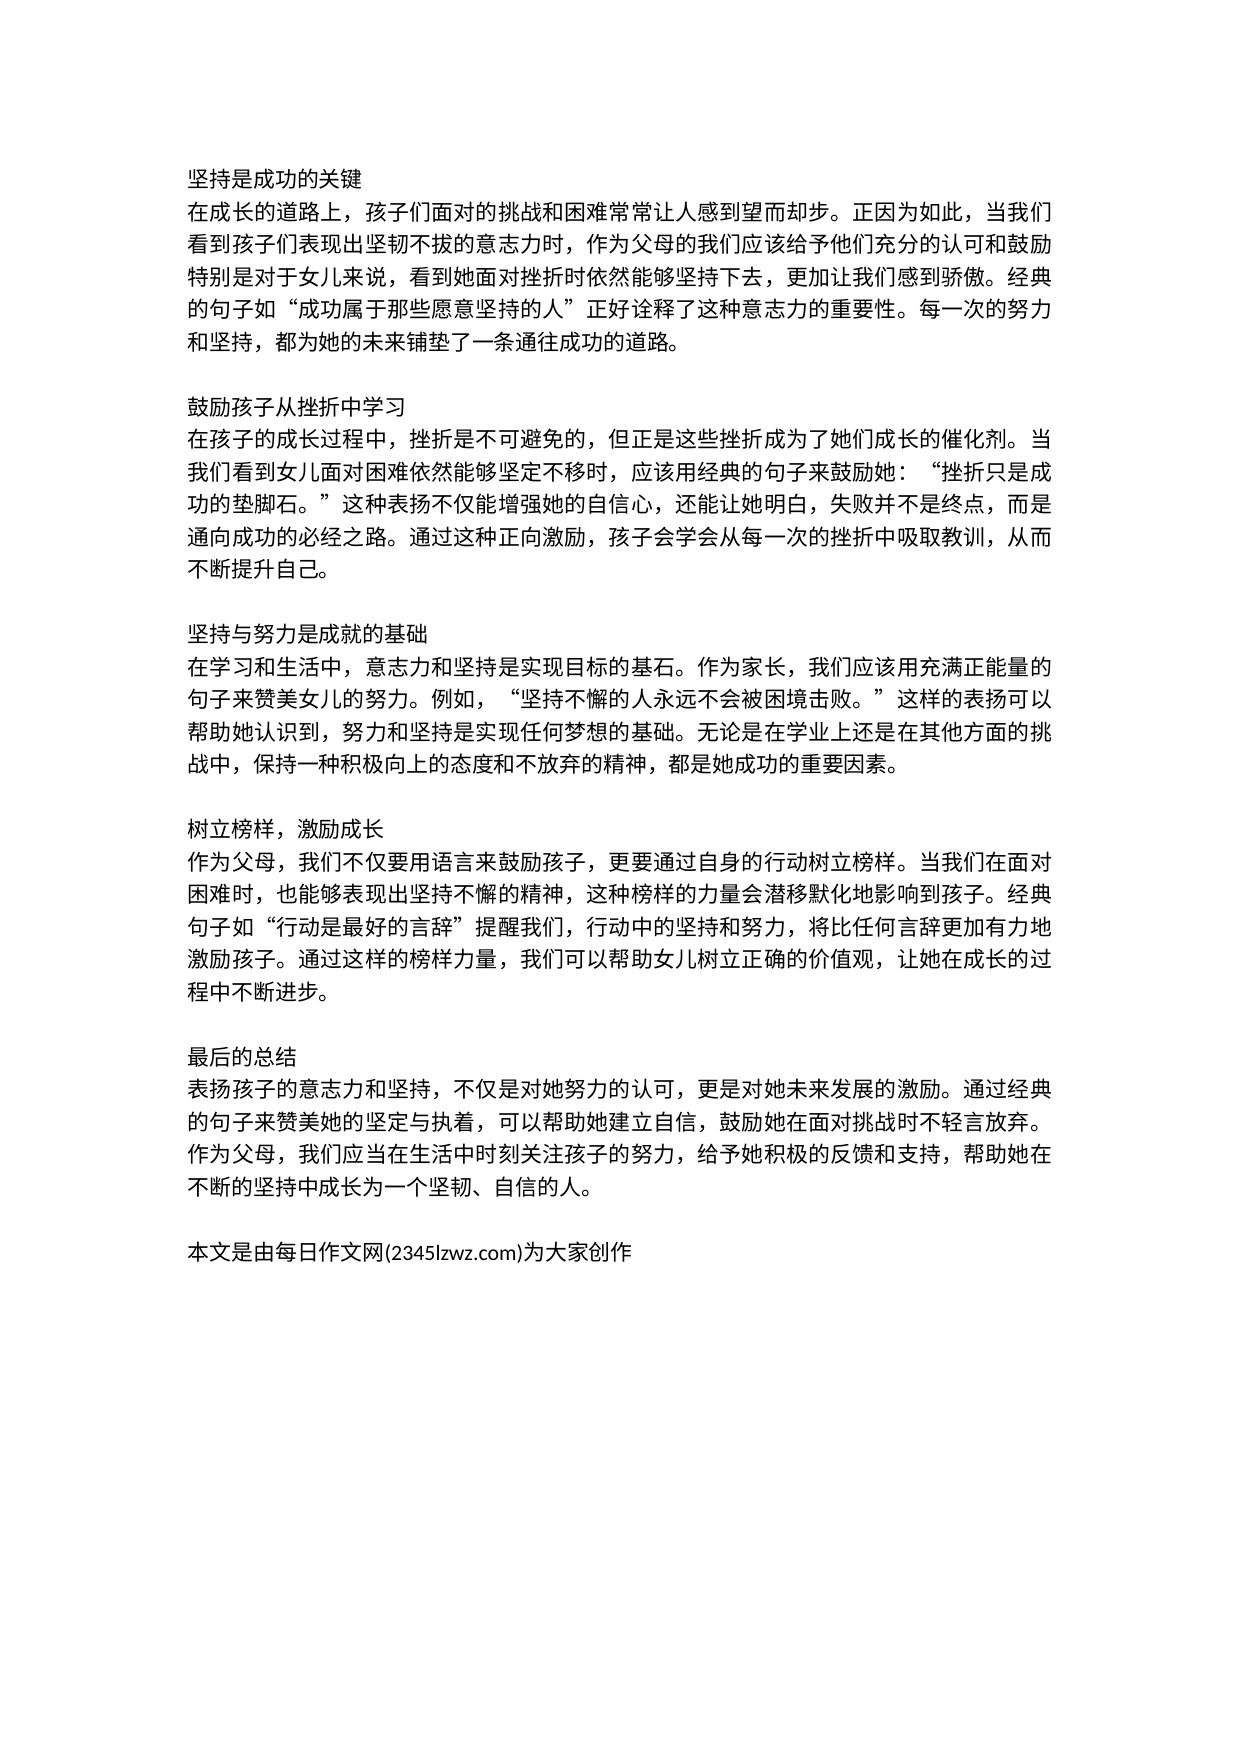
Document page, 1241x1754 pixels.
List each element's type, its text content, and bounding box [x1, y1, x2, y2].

text 坚持是成功的关键 [187, 162, 1053, 194]
text 最后的总结 [187, 1039, 1053, 1072]
text 在孩子的成长过程中，挫折是不可避免的，但正是这些挫折成为了她们成长的催化剂。当我们看到女儿面对困难依然能够坚定不移时，应该用经典的句子来鼓励她：“挫折只是成功的垫脚石。”这种表扬不仅能增强她的自信心，还能让她明白，失败并不是终点，而是通向成功的必经之路。通过这种正向激励，孩子会学会从每一次的挫折中吸取教训，从而不断提升自己。 [187, 422, 1053, 584]
text 树立榜样，激励成长 [187, 812, 1053, 844]
text 本文是由每日作文网(2345lzwz.com)为大家创作 [187, 1234, 1053, 1267]
text 坚持与努力是成就的基础 [187, 617, 1053, 649]
text 鼓励孩子从挫折中学习 [187, 389, 1053, 422]
text 表扬孩子的意志力和坚持，不仅是对她努力的认可，更是对她未来发展的激励。通过经典的句子来赞美她的坚定与执着，可以帮助她建立自信，鼓励她在面对挑战时不轻言放弃。作为父母，我们应当在生活中时刻关注孩子的努力，给予她积极的反馈和支持，帮助她在不断的坚持中成长为一个坚韧、自信的人。 [187, 1072, 1053, 1202]
text 在成长的道路上，孩子们面对的挑战和困难常常让人感到望而却步。正因为如此，当我们看到孩子们表现出坚韧不拔的意志力时，作为父母的我们应该给予他们充分的认可和鼓励。特别是对于女儿来说，看到她面对挫折时依然能够坚持下去，更加让我们感到骄傲。经典的句子如“成功属于那些愿意坚持的人”正好诠释了这种意志力的重要性。每一次的努力和坚持，都为她的未来铺垫了一条通往成功的道路。 [187, 194, 1053, 357]
text 在学习和生活中，意志力和坚持是实现目标的基石。作为家长，我们应该用充满正能量的句子来赞美女儿的努力。例如，“坚持不懈的人永远不会被困境击败。”这样的表扬可以帮助她认识到，努力和坚持是实现任何梦想的基础。无论是在学业上还是在其他方面的挑战中，保持一种积极向上的态度和不放弃的精神，都是她成功的重要因素。 [187, 649, 1053, 779]
text 作为父母，我们不仅要用语言来鼓励孩子，更要通过自身的行动树立榜样。当我们在面对困难时，也能够表现出坚持不懈的精神，这种榜样的力量会潜移默化地影响到孩子。经典句子如“行动是最好的言辞”提醒我们，行动中的坚持和努力，将比任何言辞更加有力地激励孩子。通过这样的榜样力量，我们可以帮助女儿树立正确的价值观，让她在成长的过程中不断进步。 [187, 844, 1053, 1007]
